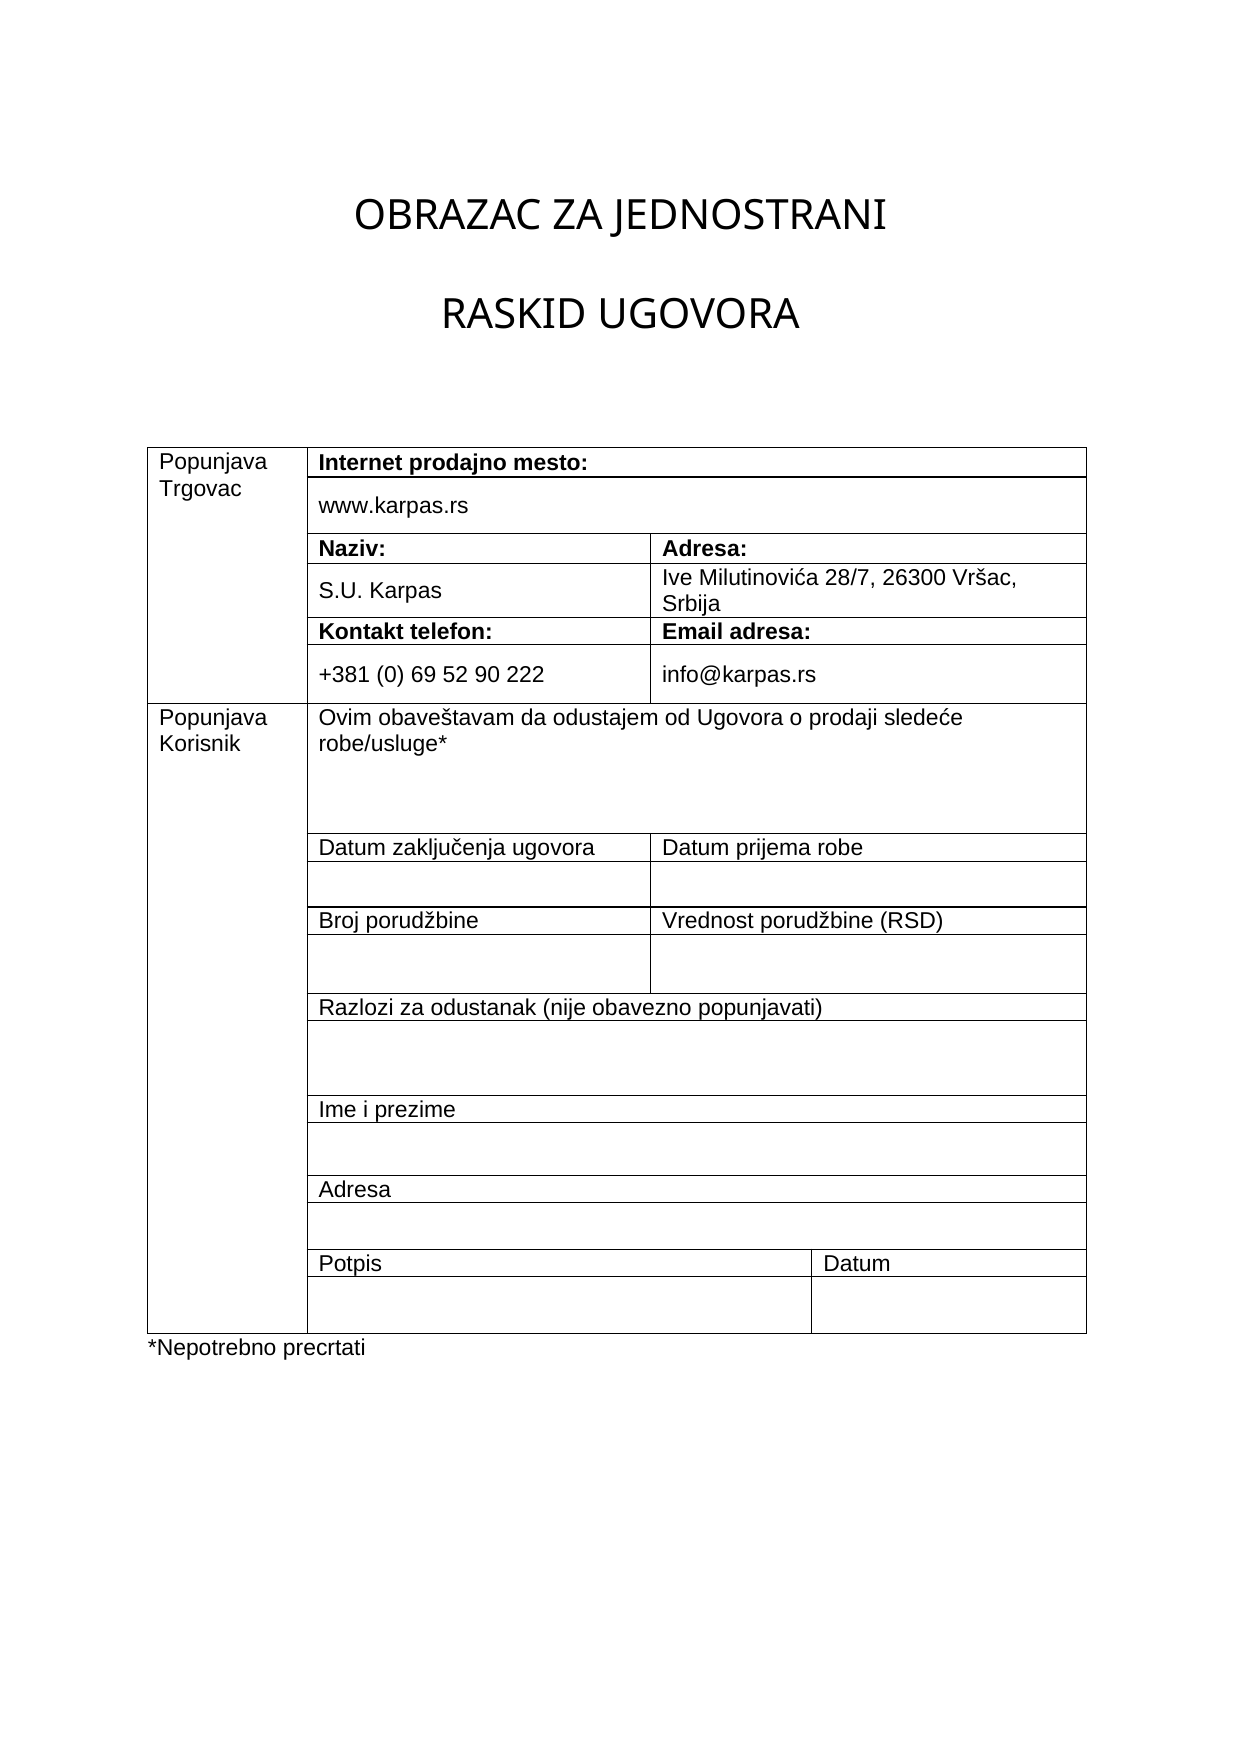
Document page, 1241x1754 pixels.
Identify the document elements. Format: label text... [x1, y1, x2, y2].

text *Nepotrebno precrtati [148, 1334, 1093, 1360]
table_cell [308, 1203, 1086, 1248]
table_header Internet prodajno mesto: [308, 448, 1086, 476]
table_cell Ive Milutinovića 28/7, 26300 Vršac, Srbija [651, 564, 1086, 617]
table_cell Datum zaključenja ugovora [308, 834, 650, 861]
table_cell Ime i prezime [308, 1096, 1086, 1122]
table_cell [308, 935, 650, 993]
table_cell Popunjava Korisnik [148, 704, 307, 1333]
table_cell [651, 862, 1086, 906]
table_cell Adresa: [651, 534, 1086, 563]
table_cell [308, 1277, 811, 1333]
table_cell Razlozi za odustanak (nije obavezno popunjavati) [308, 994, 1086, 1020]
table_cell Ovim obaveštavam da odustajem od Ugovora o prodaji sledeće robe/usluge* [308, 704, 1086, 833]
table_cell Naziv: [308, 534, 650, 563]
table_cell info@karpas.rs [651, 645, 1086, 703]
table_cell www.karpas.rs [308, 478, 1086, 533]
table_cell [308, 862, 650, 906]
subtitle OBRAZAC ZA JEDNOSTRANI [148, 185, 1093, 242]
table_cell S.U. Karpas [308, 564, 650, 617]
table_cell Potpis [308, 1250, 811, 1276]
table_cell Email adresa: [651, 618, 1086, 644]
table_cell Datum [812, 1250, 1086, 1276]
table_cell [812, 1277, 1086, 1333]
table_cell +381 (0) 69 52 90 222 [308, 645, 650, 703]
table_header Popunjava Trgovac [148, 448, 307, 703]
table_cell [651, 935, 1086, 993]
subtitle RASKID UGOVORA [148, 284, 1093, 341]
table_cell Kontakt telefon: [308, 618, 650, 644]
table_cell [308, 1123, 1086, 1174]
table_cell Broj porudžbine [308, 908, 650, 934]
table_cell [308, 1021, 1086, 1095]
table_cell Adresa [308, 1176, 1086, 1202]
table_cell Vrednost porudžbine (RSD) [651, 908, 1086, 934]
table_cell Datum prijema robe [651, 834, 1086, 861]
